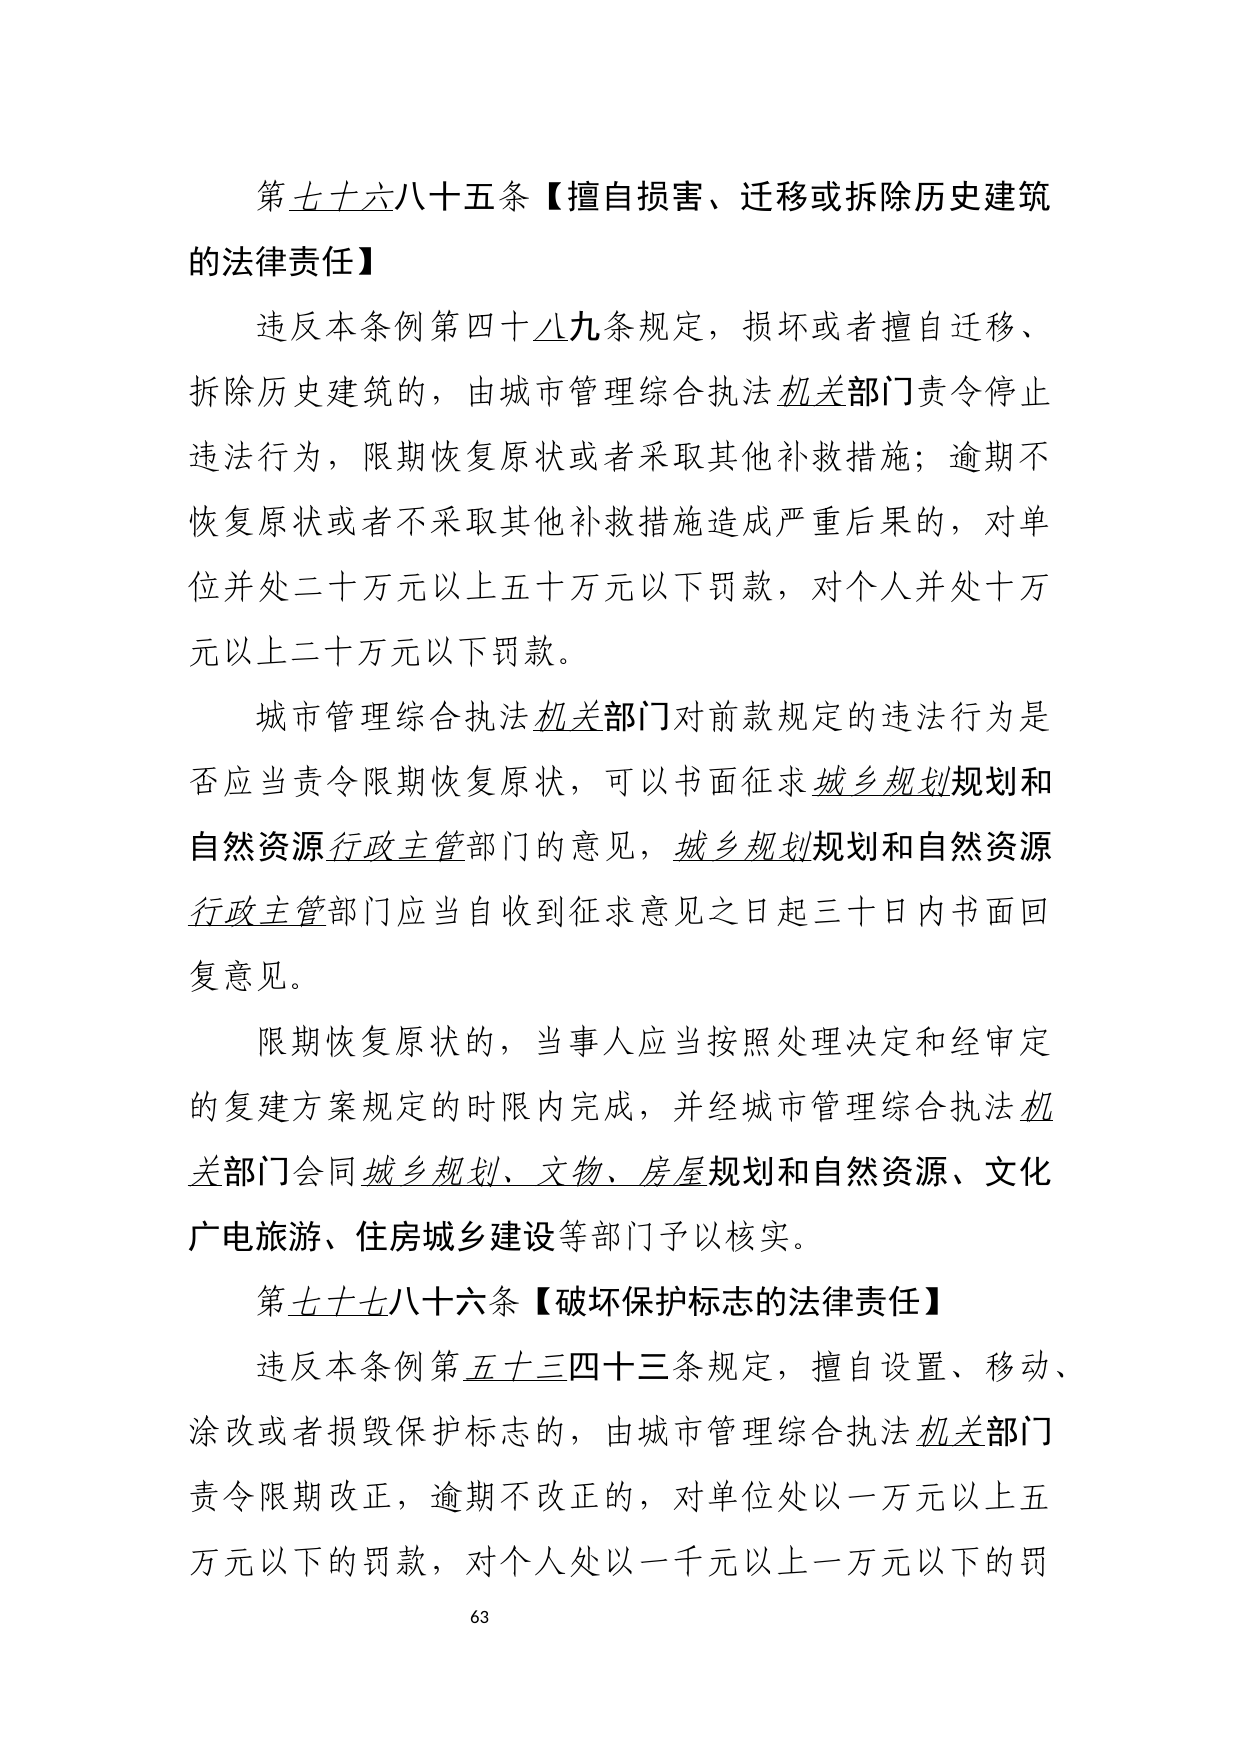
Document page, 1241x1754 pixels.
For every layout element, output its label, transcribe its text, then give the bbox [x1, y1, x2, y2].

text 城市管理综合执法机关部门对前款规定的违法行为是否应当责令限期恢复原状，可以书面征求城乡规划规划和自然资源行政主管部门的意见，城乡规划规划和自然资源行政主管部门应当自收到征求意见之日起三十日内书面回复意见。 [187, 682, 1053, 1007]
text 限期恢复原状的，当事人应当按照处理决定和经审定的复建方案规定的时限内完成，并经城市管理综合执法机关部门会同城乡规划、文物、房屋规划和自然资源、文化广电旅游、住房城乡建设等部门予以核实。 [187, 1007, 1053, 1267]
text 第七十七八十六条【破坏保护标志的法律责任】 [187, 1267, 1053, 1332]
text 第七十六八十五条【擅自损害、迁移或拆除历史建筑的法律责任】 [187, 162, 1053, 292]
text 违反本条例第四十八九条规定，损坏或者擅自迁移、拆除历史建筑的，由城市管理综合执法机关部门责令停止违法行为，限期恢复原状或者采取其他补救措施；逾期不恢复原状或者不采取其他补救措施造成严重后果的，对单位并处二十万元以上五十万元以下罚款，对个人并处十万元以上二十万元以下罚款。 [187, 292, 1053, 682]
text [187, 1332, 1053, 1592]
